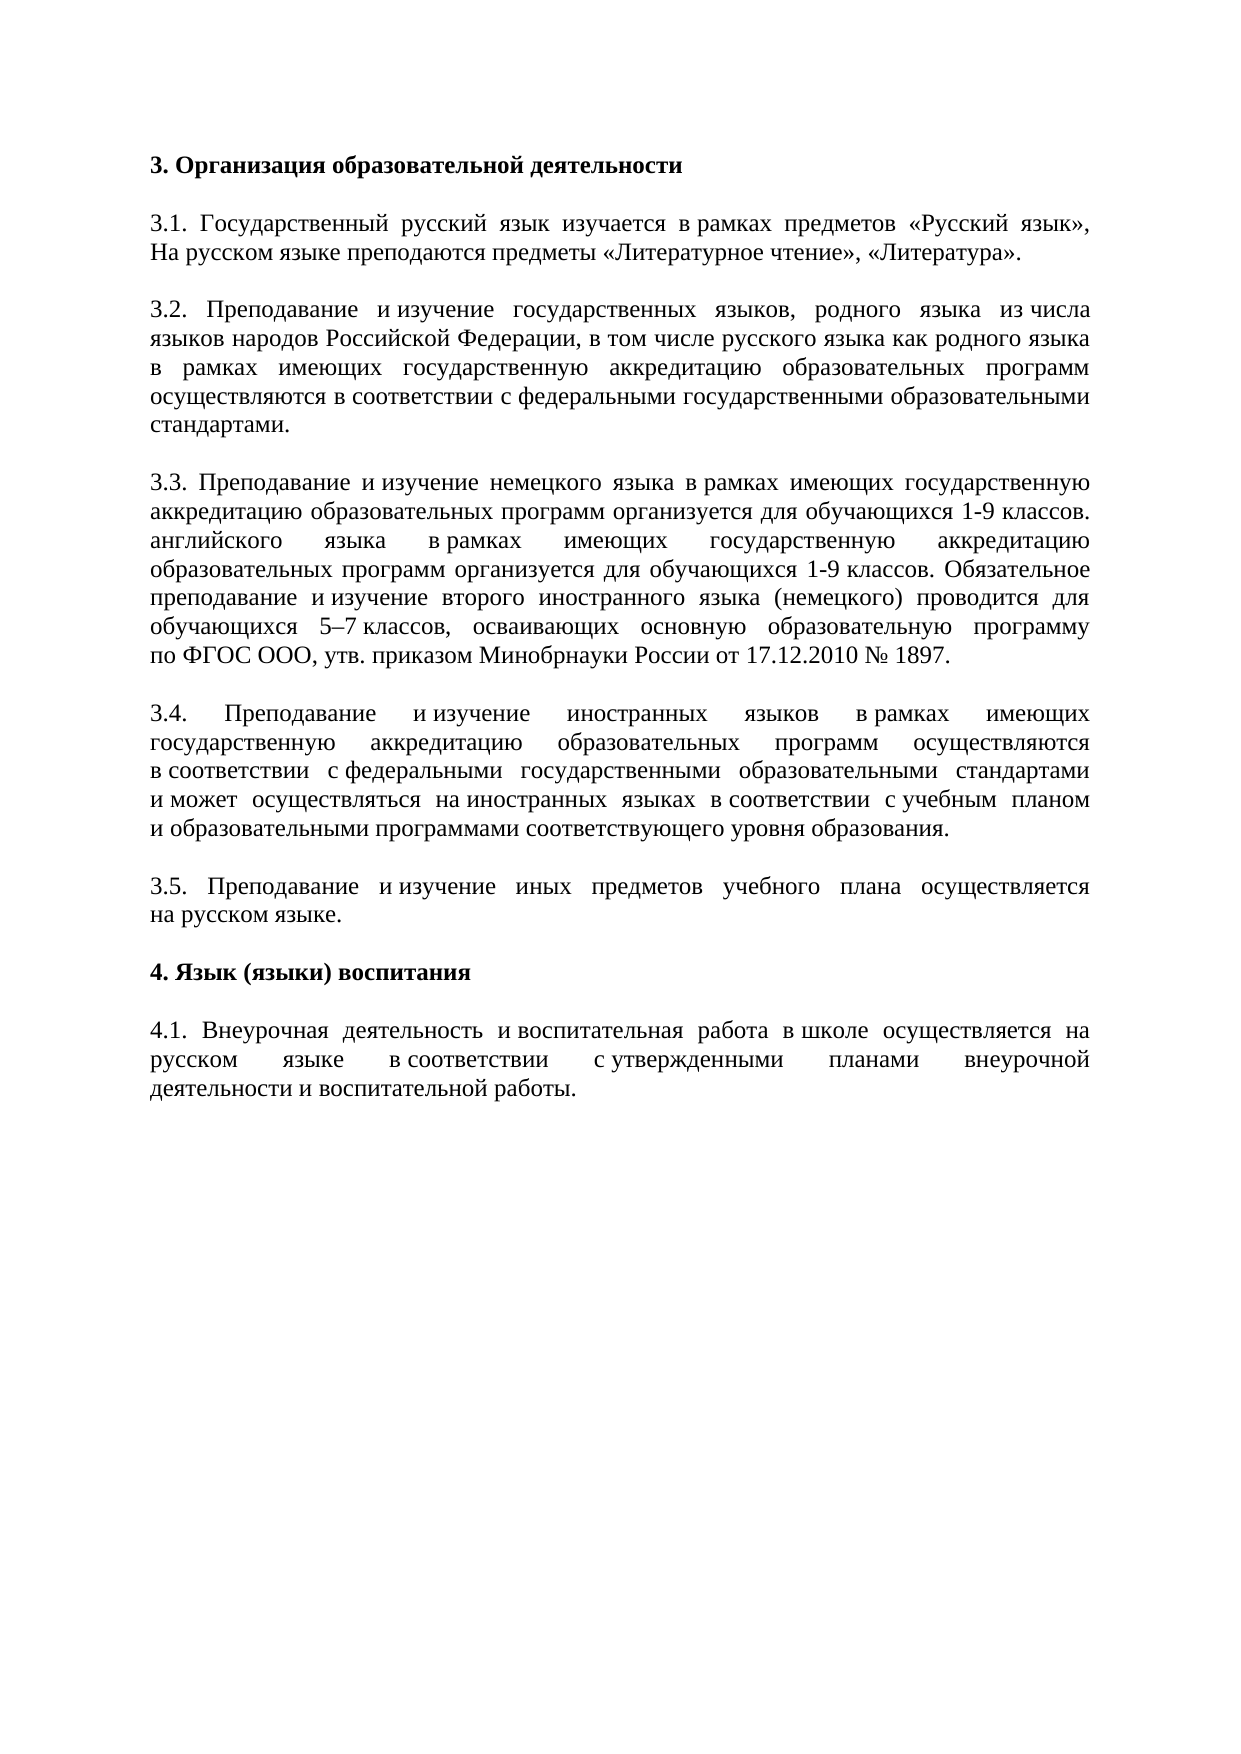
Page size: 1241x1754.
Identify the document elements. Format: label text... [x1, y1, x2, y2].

text 3.1. Государственный русский язык изучается в рамках предметов «Русский язык», На русском языке преподаются предметы «Литературное чтение», «Литература». [150, 208, 1090, 265]
text 3.5. Преподавание и изучение иных предметов учебного плана осуществляется на русском языке. [150, 871, 1090, 928]
text 4. Язык (языки) воспитания [150, 957, 1090, 986]
text 3.2. Преподавание и изучение государственных языков, родного языка из числа языков народов Российской Федерации, в том числе русского языка как родного языка в рамках имеющих государственную аккредитацию образовательных программ осуществляются в соответствии с федеральными государственными образовательными стандартами. [150, 294, 1090, 438]
text 4.1. Внеурочная деятельность и воспитательная работа в школе осуществляется на русском языке в соответствии с утвержденными планами внеурочной деятельности и воспитательной работы. [150, 1015, 1090, 1102]
text 3.3. Преподавание и изучение немецкого языка в рамках имеющих государственную аккредитацию образовательных программ организуется для обучающихся 1-9 классов. английского языка в рамках имеющих государственную аккредитацию образовательных программ организуется для обучающихся 1-9 классов. Обязательное преподавание и изучение второго иностранного языка (немецкого) проводится для обучающихся 5–7 классов, осваивающих основную образовательную программу по ФГОС ООО, утв. приказом Минобрнауки России от 17.12.2010 № 1897. [150, 467, 1090, 669]
text 3. Организация образовательной деятельности [150, 150, 1090, 179]
text 3.4. Преподавание и изучение иностранных языков в рамках имеющих государственную аккредитацию образовательных программ осуществляются в соответствии с федеральными государственными образовательными стандартами и может осуществляться на иностранных языках в соответствии с учебным планом и образовательными программами соответствующего уровня образования. [150, 698, 1090, 842]
